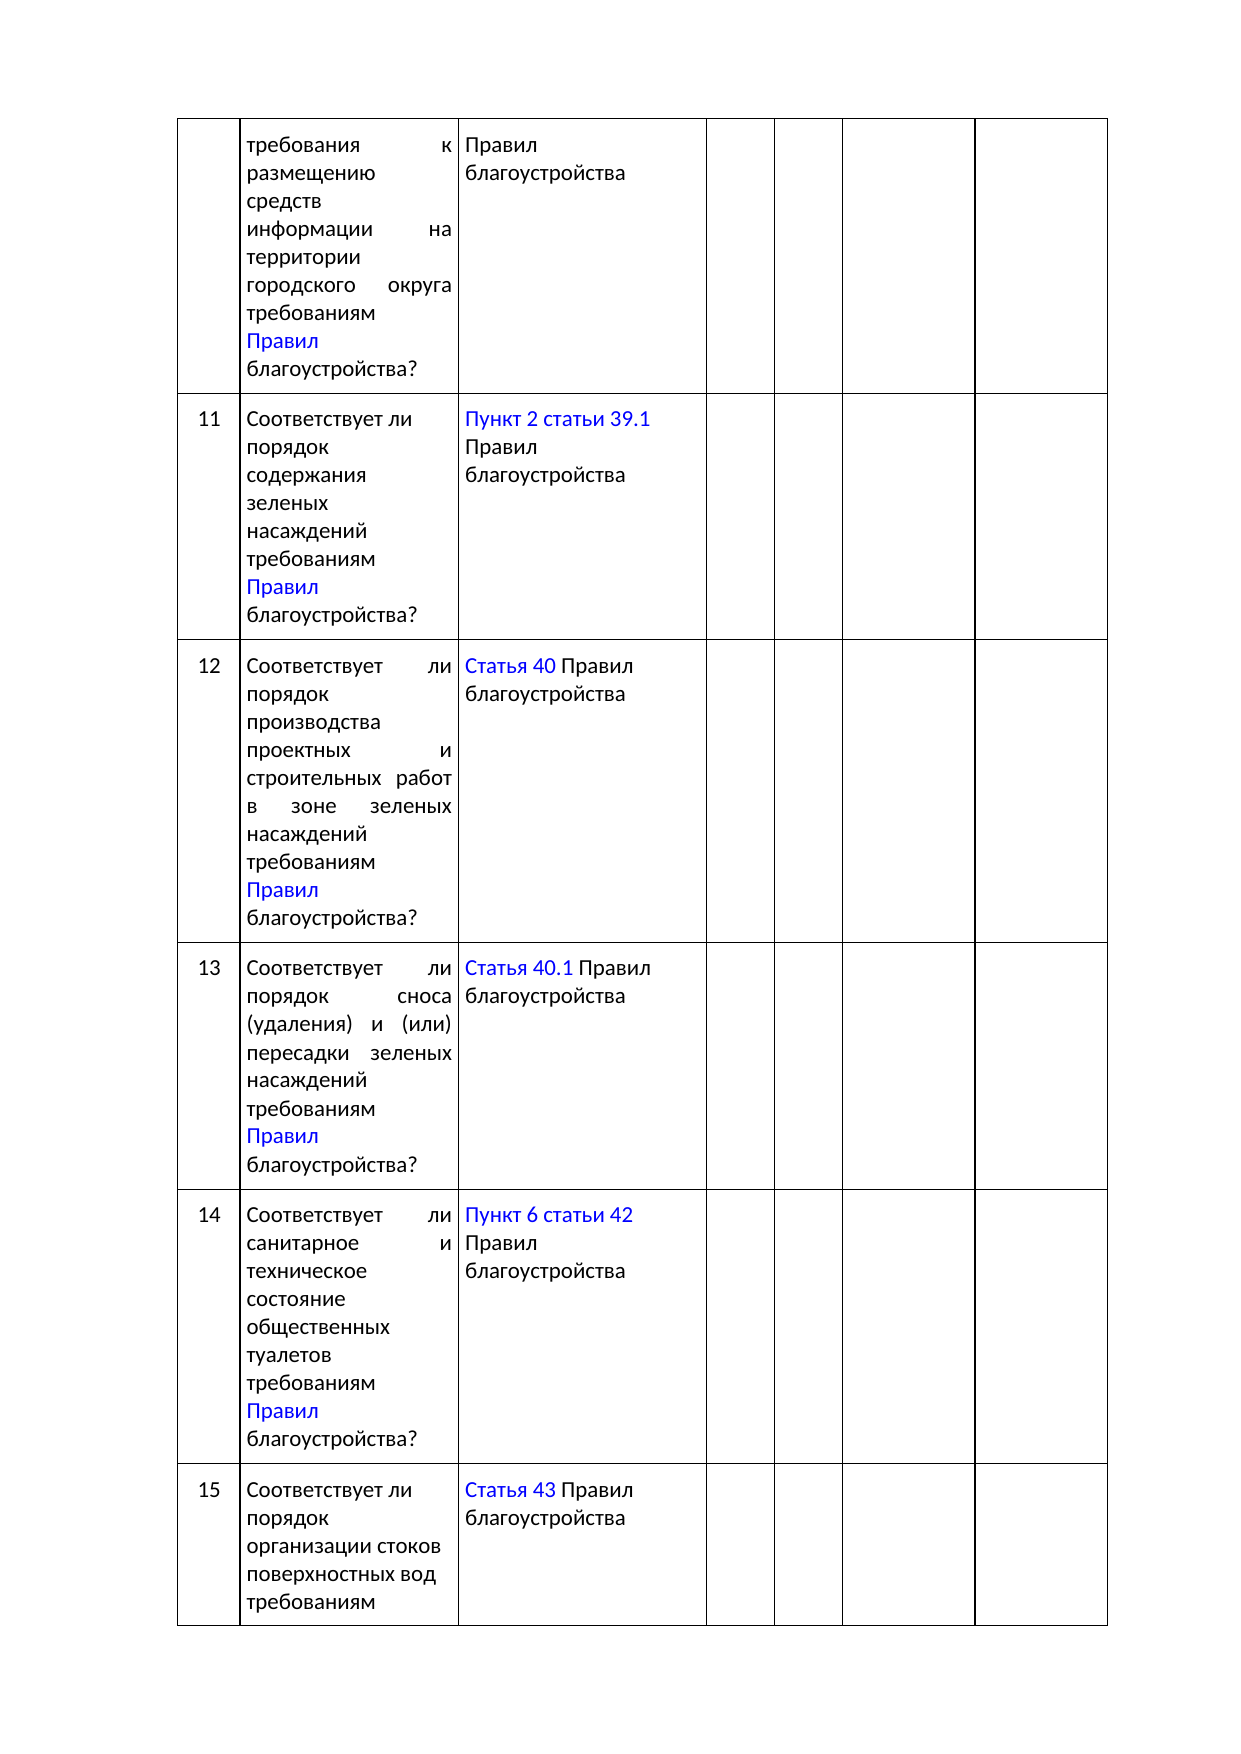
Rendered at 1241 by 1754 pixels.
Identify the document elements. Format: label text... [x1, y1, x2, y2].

table_cell [775, 119, 842, 393]
table_cell Соответствует ли порядок производства проектных и строительных работ в зоне зеленых насаждений требованиям Правил благоустройства? [241, 640, 458, 942]
table_cell 14 [178, 1190, 239, 1463]
table_cell 15 [178, 1464, 239, 1625]
table_cell Соответствует ли порядок содержания зеленых насаждений требованиям Правил благоустройства? [241, 394, 458, 639]
table_cell [976, 1190, 1107, 1463]
table_cell [707, 1464, 774, 1625]
table_cell [976, 943, 1107, 1188]
table_cell [843, 119, 974, 393]
table_cell [775, 943, 842, 1188]
table_cell [843, 1464, 974, 1625]
table_cell [707, 394, 774, 639]
table_cell [775, 640, 842, 942]
table_cell [843, 943, 974, 1188]
table_cell 11 [178, 394, 239, 639]
table_cell [976, 394, 1107, 639]
table_cell [775, 1190, 842, 1463]
table_cell Статья 40 Правил благоустройства [459, 640, 706, 942]
table_cell [775, 394, 842, 639]
table_cell 10 [178, 119, 239, 393]
table_cell 12 [178, 640, 239, 942]
table_cell Соответствует ли порядок сноса (удаления) и (или) пересадки зеленых насаждений требованиям Правил благоустройства? [241, 943, 458, 1188]
table_cell [707, 1190, 774, 1463]
table_cell [775, 1464, 842, 1625]
table_cell [707, 640, 774, 942]
table_cell [843, 640, 974, 942]
table_cell [843, 1190, 974, 1463]
table_cell [976, 119, 1107, 393]
table_cell Пункт 2 статьи 39.1 Правил благоустройства [459, 394, 706, 639]
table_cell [241, 119, 458, 393]
table_cell [976, 640, 1107, 942]
table_cell 13 [178, 943, 239, 1188]
table_cell [707, 119, 774, 393]
table_cell [843, 394, 974, 639]
table_cell [976, 1464, 1107, 1625]
table_cell Соответствует ли санитарное и техническое состояние общественных туалетов требованиям Правил благоустройства? [241, 1190, 458, 1463]
table_cell [707, 943, 774, 1188]
table_cell Пункт 6 статьи 42 Правил благоустройства [459, 1190, 706, 1463]
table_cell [241, 1464, 458, 1625]
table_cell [459, 1464, 706, 1625]
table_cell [459, 119, 706, 393]
table_cell Статья 40.1 Правил благоустройства [459, 943, 706, 1188]
